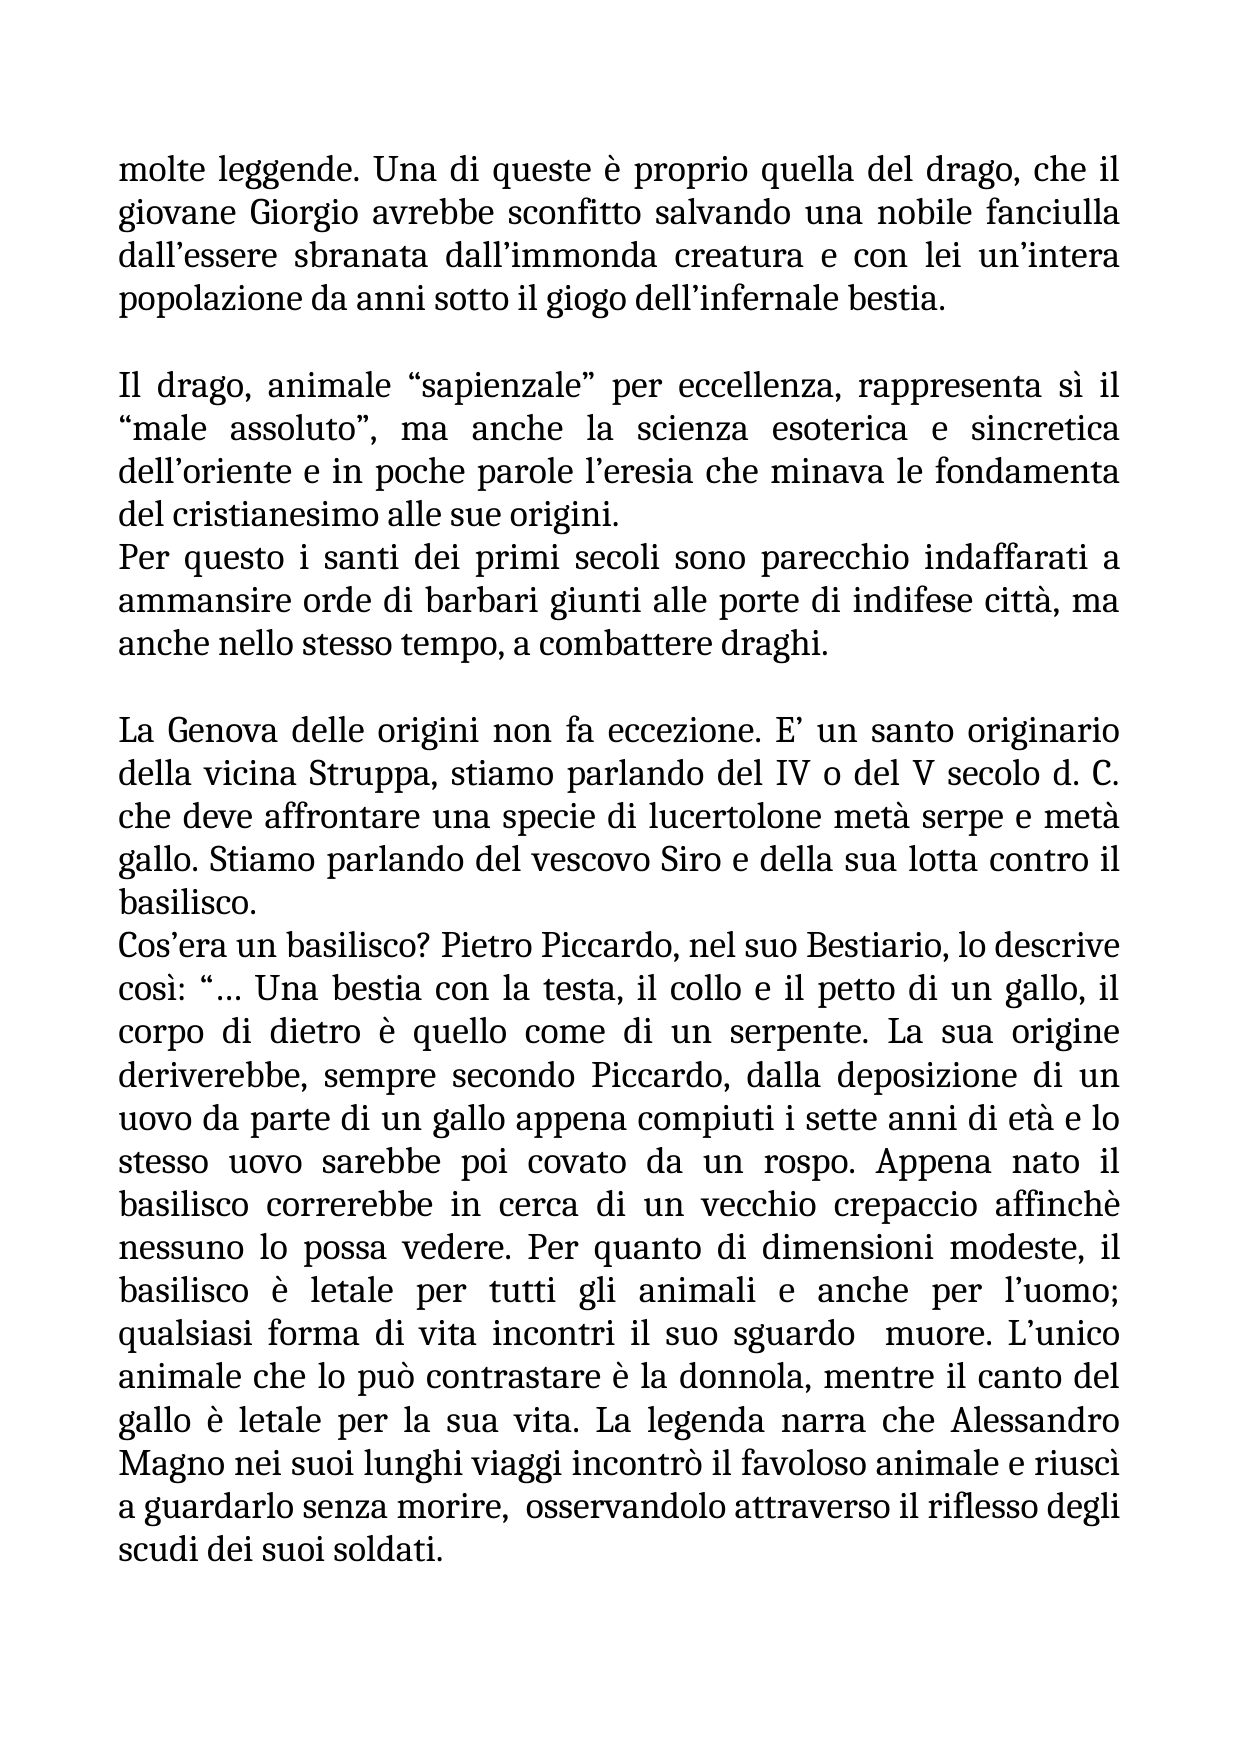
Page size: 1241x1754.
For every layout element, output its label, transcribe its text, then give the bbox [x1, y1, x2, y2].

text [118, 148, 1122, 320]
text Cos’era un basilisco? Pietro Piccardo, nel suo Bestiario, lo descrive così: “… Una bestia con la testa, il collo e il petto di un gallo, il corpo di dietro è quello come di un serpente. La sua origine deriverebbe, sempre secondo Piccardo, dalla deposizione di un uovo da parte di un gallo appena compiuti i sette anni di età e lo stesso uovo sarebbe poi covato da un rospo. Appena nato il basilisco correrebbe in cerca di un vecchio crepaccio affinchè nessuno lo possa vedere. Per quanto di dimensioni modeste, il basilisco è letale per tutti gli animali e anche per l’uomo; qualsiasi forma di vita incontri il suo sguardo muore. L’unico animale che lo può contrastare è la donnola, mentre il canto del gallo è letale per la sua vita. La legenda narra che Alessandro Magno nei suoi lunghi viaggi incontrò il favoloso animale e riuscì a guardarlo senza morire, osservandolo attraverso il riflesso degli scudi dei suoi soldati. [118, 924, 1122, 1571]
text Per questo i santi dei primi secoli sono parecchio indaffarati a ammansire orde di barbari giunti alle porte di indifese città, ma anche nello stesso tempo, a combattere draghi. [118, 536, 1122, 665]
text La Genova delle origini non fa eccezione. E’ un santo originario della vicina Struppa, stiamo parlando del IV o del V secolo d. C. che deve affrontare una specie di lucertolone metà serpe e metà gallo. Stiamo parlando del vescovo Siro e della sua lotta contro il basilisco. [118, 708, 1122, 924]
text Il drago, animale “sapienzale” per eccellenza, rappresenta sì il “male assoluto”, ma anche la scienza esoterica e sincretica dell’oriente e in poche parole l’eresia che minava le fondamenta del cristianesimo alle sue origini. [118, 363, 1122, 536]
